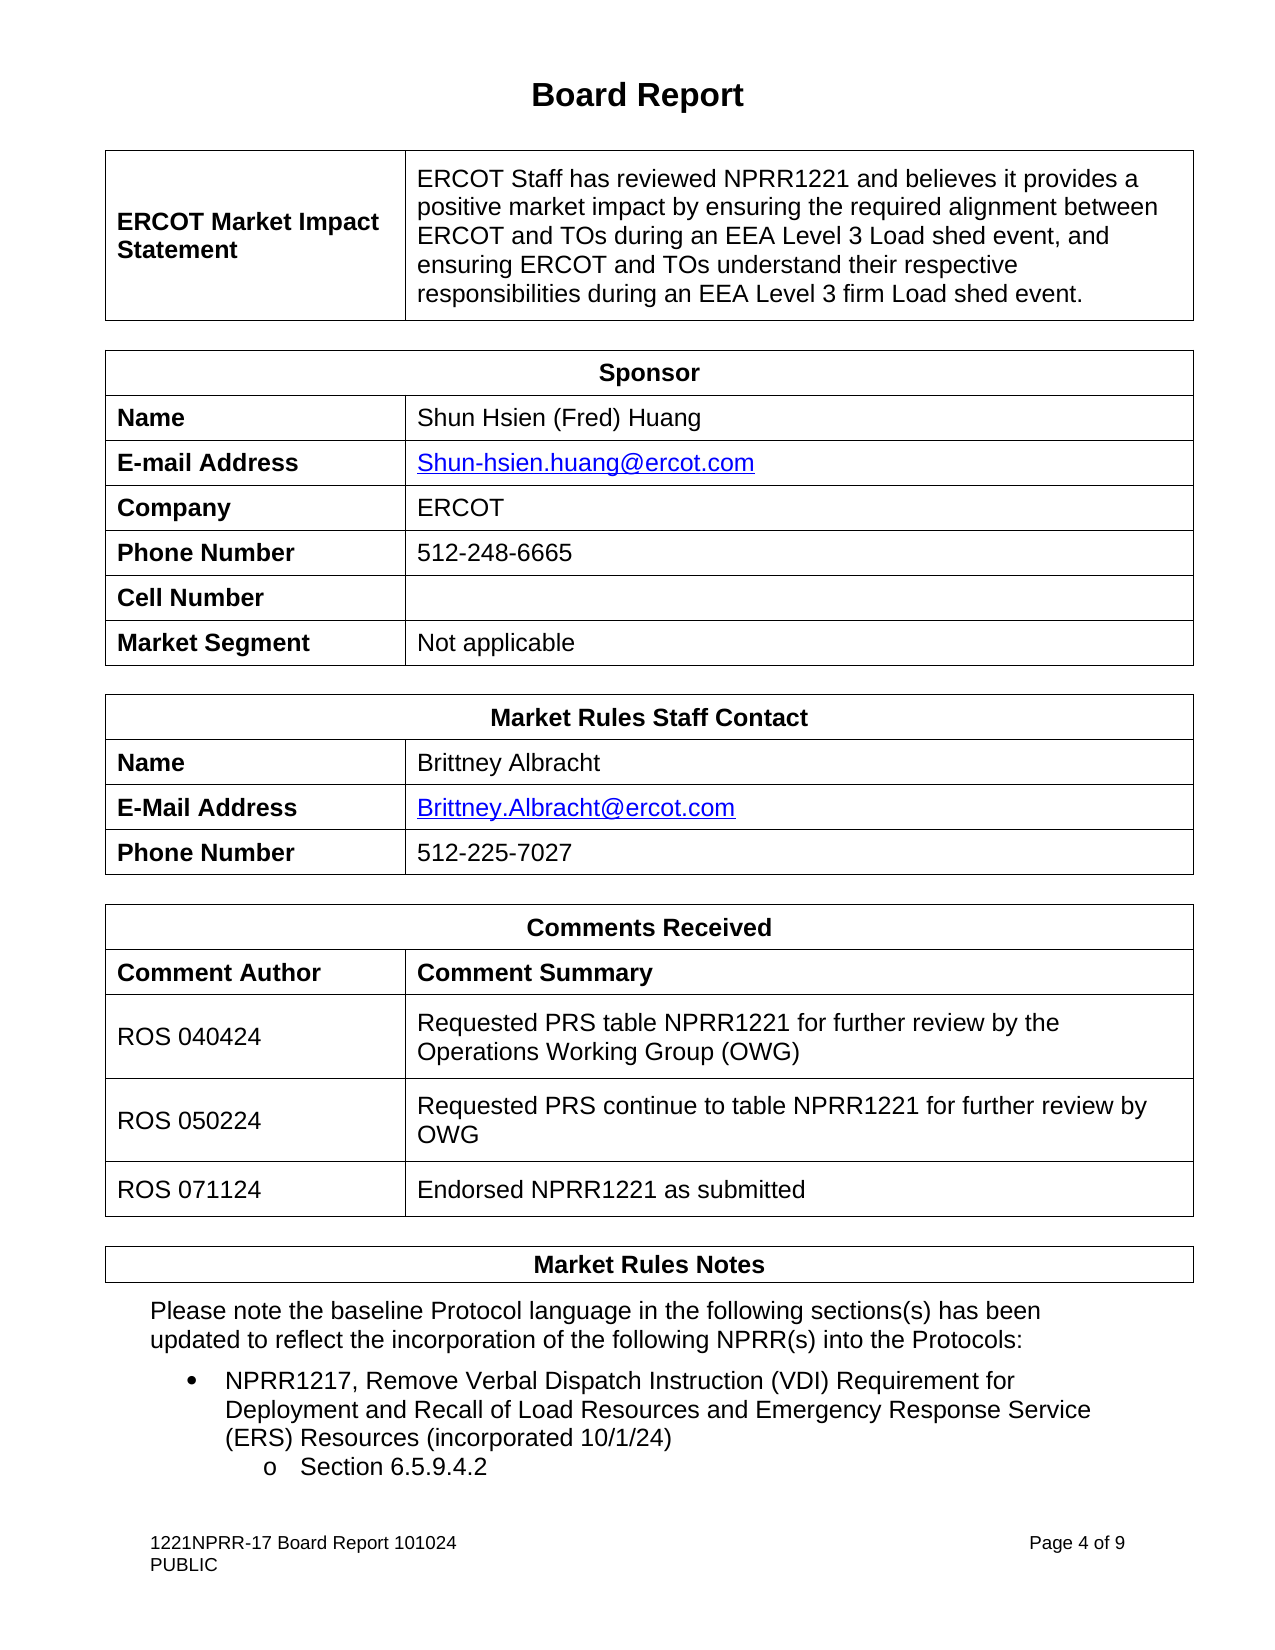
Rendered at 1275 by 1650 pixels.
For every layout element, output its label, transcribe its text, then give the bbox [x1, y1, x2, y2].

table_header Sponsor [106, 351, 1193, 394]
table_cell 512-225-7027 [406, 830, 1193, 874]
table_cell Comment Author [106, 950, 405, 994]
table_cell 512-248-6665 [406, 531, 1193, 574]
table_cell Phone Number [106, 830, 405, 874]
table_cell Not applicable [406, 621, 1193, 664]
table_header Market Rules Staff Contact [106, 695, 1193, 739]
table_header Comments Received [106, 905, 1193, 949]
table_cell ERCOT Market Impact Statement [106, 151, 405, 320]
text Please note the baseline Protocol language in the following sections(s) has been updated to reflect the incorporation of the following NPRR(s) into the Protocols: [150, 1296, 1125, 1353]
table_cell Brittney Albracht [406, 740, 1193, 784]
table_header Market Rules Notes [106, 1247, 1193, 1282]
table_cell Cell Number [106, 576, 405, 619]
table_cell Name [106, 396, 405, 439]
list NPRR1217, Remove Verbal Dispatch Instruction (VDI) Requirement for Deployment and Recall of Load Resources and Emergency Response Service (ERS) Resources (incorporated 10/1/24) [187, 1366, 1125, 1452]
table_cell ROS 040424 [106, 995, 405, 1078]
table_cell ERCOT Staff has reviewed NPRR1221 and believes it provides a positive market impact by ensuring the required alignment between ERCOT and TOs during an EEA Level 3 Load shed event, and ensuring ERCOT and TOs understand their respective responsibilities during an EEA Level 3 firm Load shed event. [406, 151, 1193, 320]
table_cell Comment Summary [406, 950, 1193, 994]
table_cell E-mail Address [106, 441, 405, 484]
table_cell ROS 071124 [106, 1162, 405, 1216]
table_cell Requested PRS continue to table NPRR1221 for further review by OWG [406, 1079, 1193, 1161]
table_cell Phone Number [106, 531, 405, 574]
list Section 6.5.9.4.2 [262, 1452, 1125, 1483]
table_cell Market Segment [106, 621, 405, 664]
table_cell ROS 050224 [106, 1079, 405, 1161]
table_cell [406, 576, 1193, 619]
table_cell Brittney.Albracht@ercot.com [406, 785, 1193, 829]
table_cell Shun Hsien (Fred) Huang [406, 396, 1193, 439]
table_cell Company [106, 486, 405, 529]
table_cell E-Mail Address [106, 785, 405, 829]
table_cell Requested PRS table NPRR1221 for further review by the Operations Working Group (OWG) [406, 995, 1193, 1078]
table_cell Name [106, 740, 405, 784]
table_cell Endorsed NPRR1221 as submitted [406, 1162, 1193, 1216]
table_cell Shun-hsien.huang@ercot.com [406, 441, 1193, 484]
table_cell ERCOT [406, 486, 1193, 529]
